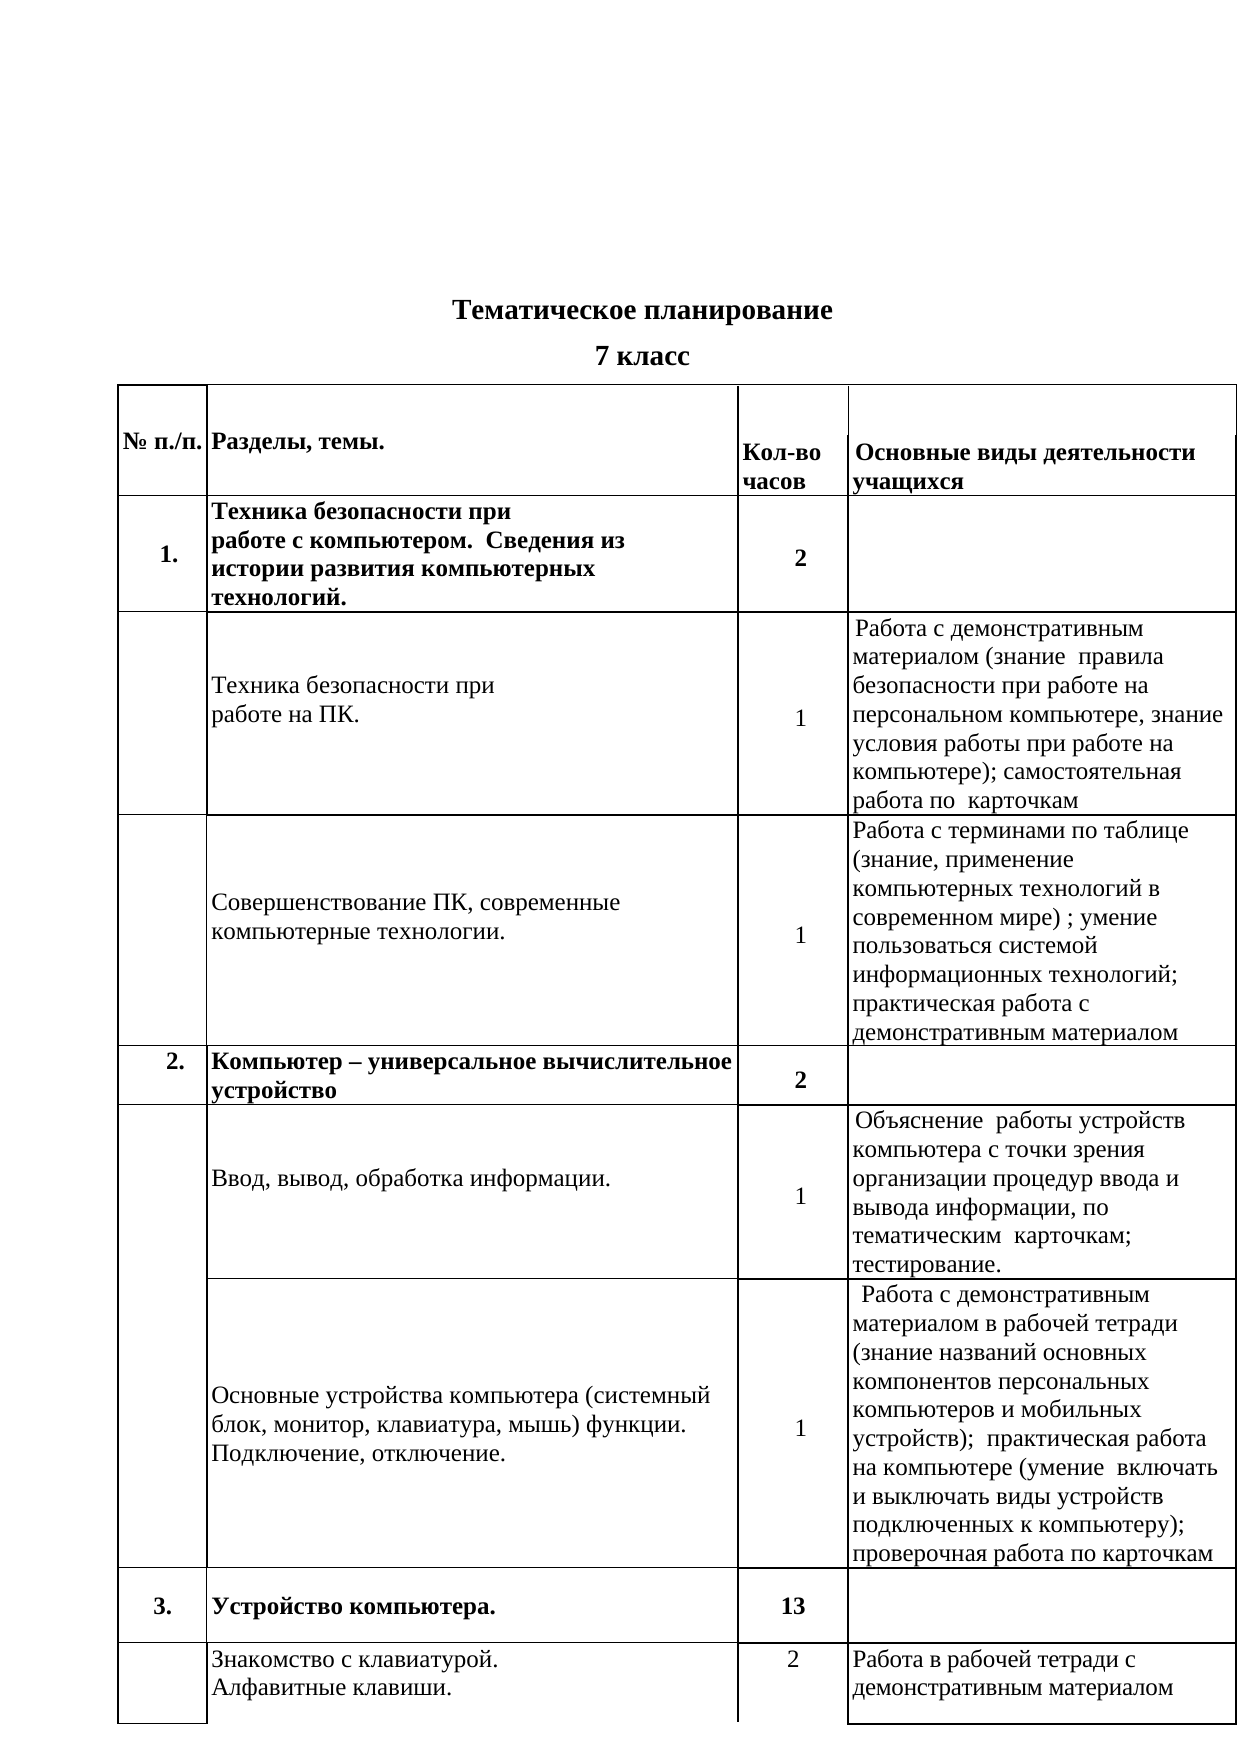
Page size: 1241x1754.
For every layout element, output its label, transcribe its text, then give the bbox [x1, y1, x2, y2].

table_cell Совершенствование ПК, современные компьютерные технологии. [207, 816, 737, 1045]
table_cell 13 [739, 1569, 847, 1642]
table_cell [119, 815, 206, 1045]
table_cell [119, 612, 206, 814]
table_cell Ввод, вывод, обработка информации. [208, 1105, 737, 1278]
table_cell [208, 1643, 738, 1723]
table_cell Техника безопасности при работе на ПК. [208, 613, 737, 814]
table_cell [849, 1046, 1235, 1104]
table_cell 1 [739, 1280, 847, 1567]
table_header [849, 385, 1236, 435]
table_cell 2 [739, 496, 847, 611]
table_cell [119, 1643, 206, 1723]
table_cell Компьютер – универсальное вычислительное устройство [208, 1046, 737, 1104]
text Тематическое планирование [118, 292, 1167, 326]
table_cell Объяснение работы устройств компьютера с точки зрения организации процедур ввода и вывода информации, по тематическим карточкам; тестирование. [849, 1106, 1235, 1278]
table_cell [849, 1569, 1235, 1642]
table_cell Работа с терминами по таблице (знание, применение компьютерных технологий в современном мире) ; умение пользоваться системой информационных технологий; практическая работа с демонстративным материалом [849, 816, 1235, 1045]
table_cell Техника безопасности при работе с компьютером. Сведения из истории развития компьютерных технологий. [208, 496, 737, 611]
table_cell Кол-во часов [739, 435, 847, 494]
table_cell Основные устройства компьютера (системный блок, монитор, клавиатура, мышь) функции. Подключение, отключение. [208, 1279, 737, 1567]
table_cell Работа с демонстративным материалом в рабочей тетради (знание названий основных компонентов персональных компьютеров и мобильных устройств); практическая работа на компьютере (умение включать и выключать виды устройств подключенных к компьютеру); проверочная работа по карточкам [849, 1280, 1235, 1567]
table_header [739, 385, 848, 435]
table_cell [119, 1105, 206, 1567]
table_header Разделы, темы. [208, 385, 738, 494]
table_header № п./п. [119, 386, 206, 494]
table_cell 1. [119, 496, 206, 611]
table_cell 1 [739, 1106, 847, 1278]
table_cell Работа с демонстративным материалом (знание правила безопасности при работе на персональном компьютере, знание условия работы при работе на компьютере); самостоятельная работа по карточкам [849, 613, 1235, 814]
table_cell Основные виды деятельности учащихся [849, 435, 1235, 494]
table_cell [849, 496, 1235, 611]
text 7 класс [118, 338, 1167, 372]
table_cell 3. [119, 1568, 206, 1642]
table_cell 1 [739, 613, 847, 814]
table_cell 1 [739, 816, 847, 1045]
table_cell Устройство компьютера. [207, 1568, 737, 1642]
table_cell 2 [738, 1644, 847, 1723]
table_cell Работа в рабочей тетради с демонстративным материалом (знание правила работы с клавиатурой; предназначение устройства; определение алфавитных клавиш на панели клавиатуры; различение видов алфавита (латинский и русский)); практическая работа, набор слов и предложений на клавиатуре. [849, 1644, 1235, 1723]
table_cell 2 [739, 1046, 847, 1104]
